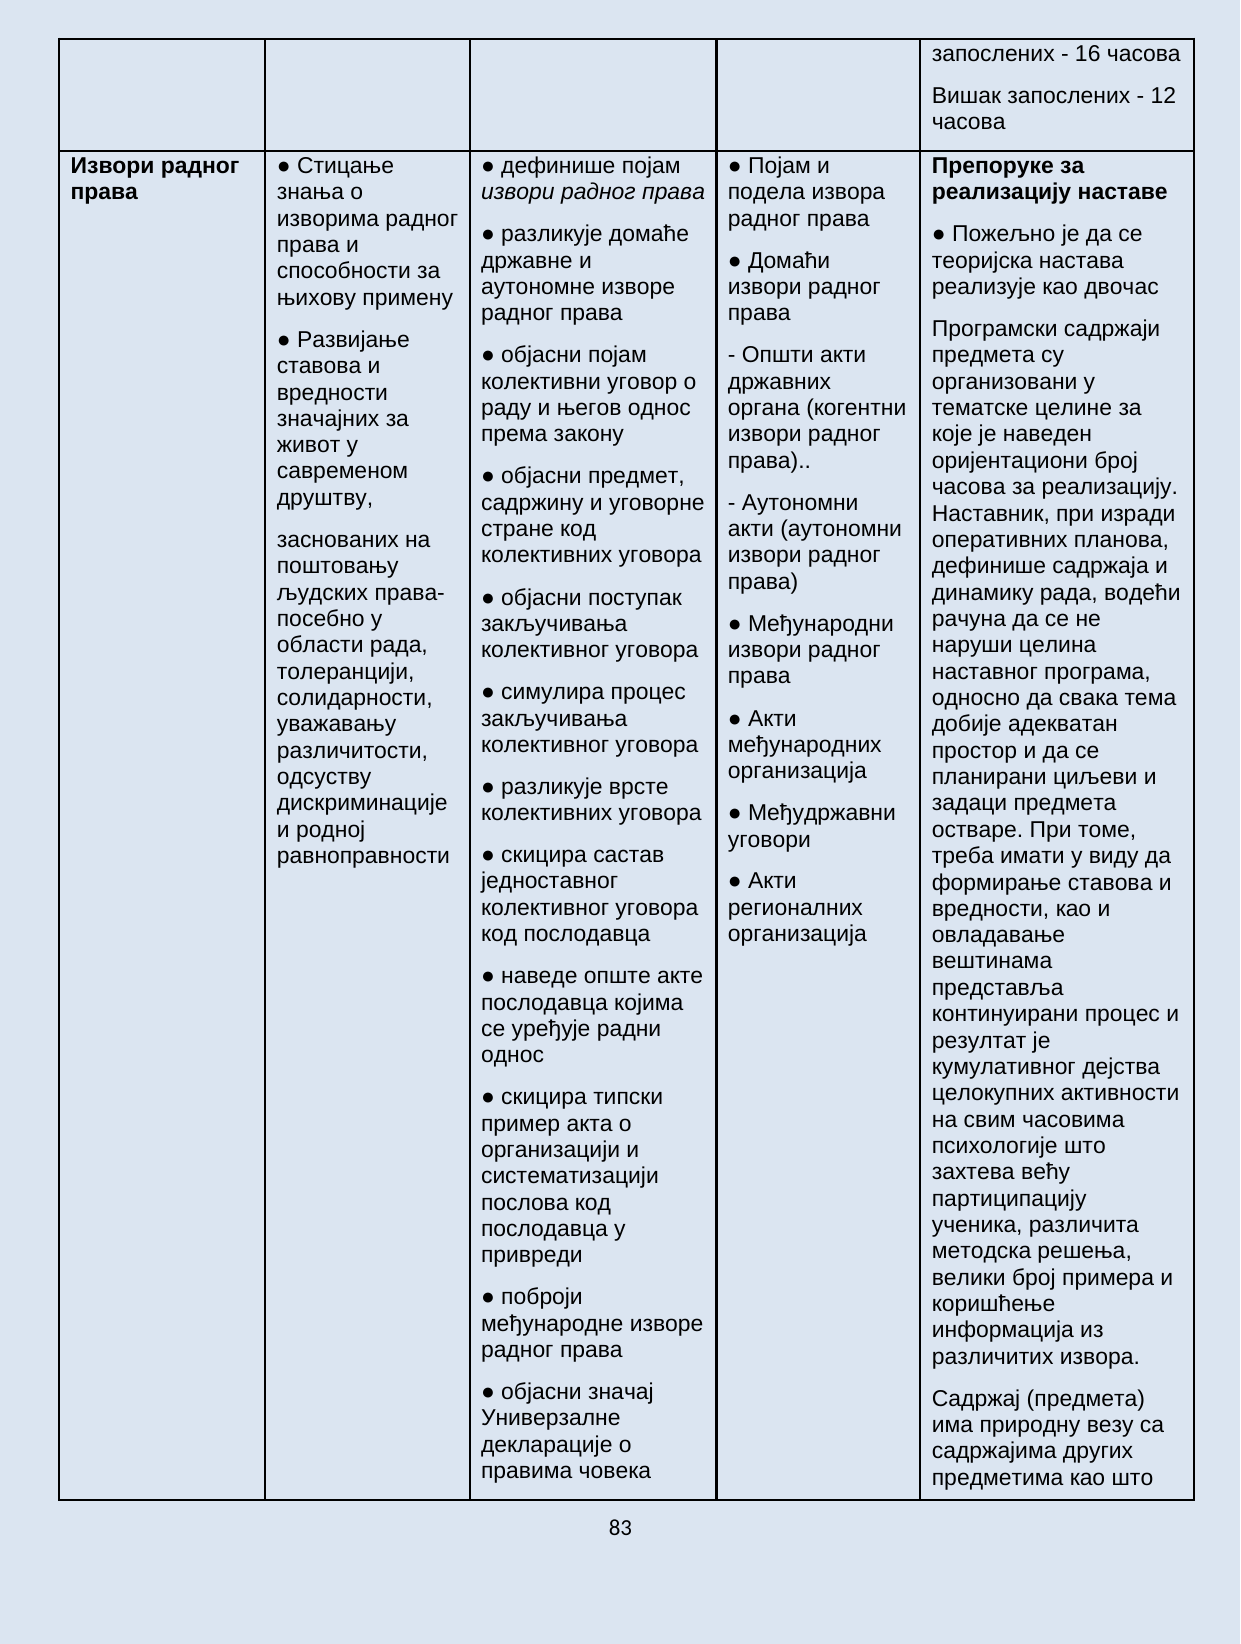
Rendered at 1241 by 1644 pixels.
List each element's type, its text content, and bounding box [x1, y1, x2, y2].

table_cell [266, 152, 469, 1499]
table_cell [471, 40, 715, 150]
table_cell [266, 40, 469, 150]
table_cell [471, 152, 715, 1499]
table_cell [718, 40, 919, 150]
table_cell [718, 152, 919, 1499]
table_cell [60, 40, 264, 150]
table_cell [921, 152, 1193, 1499]
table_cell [921, 40, 1193, 150]
table_cell Извори радног права [60, 152, 264, 1499]
